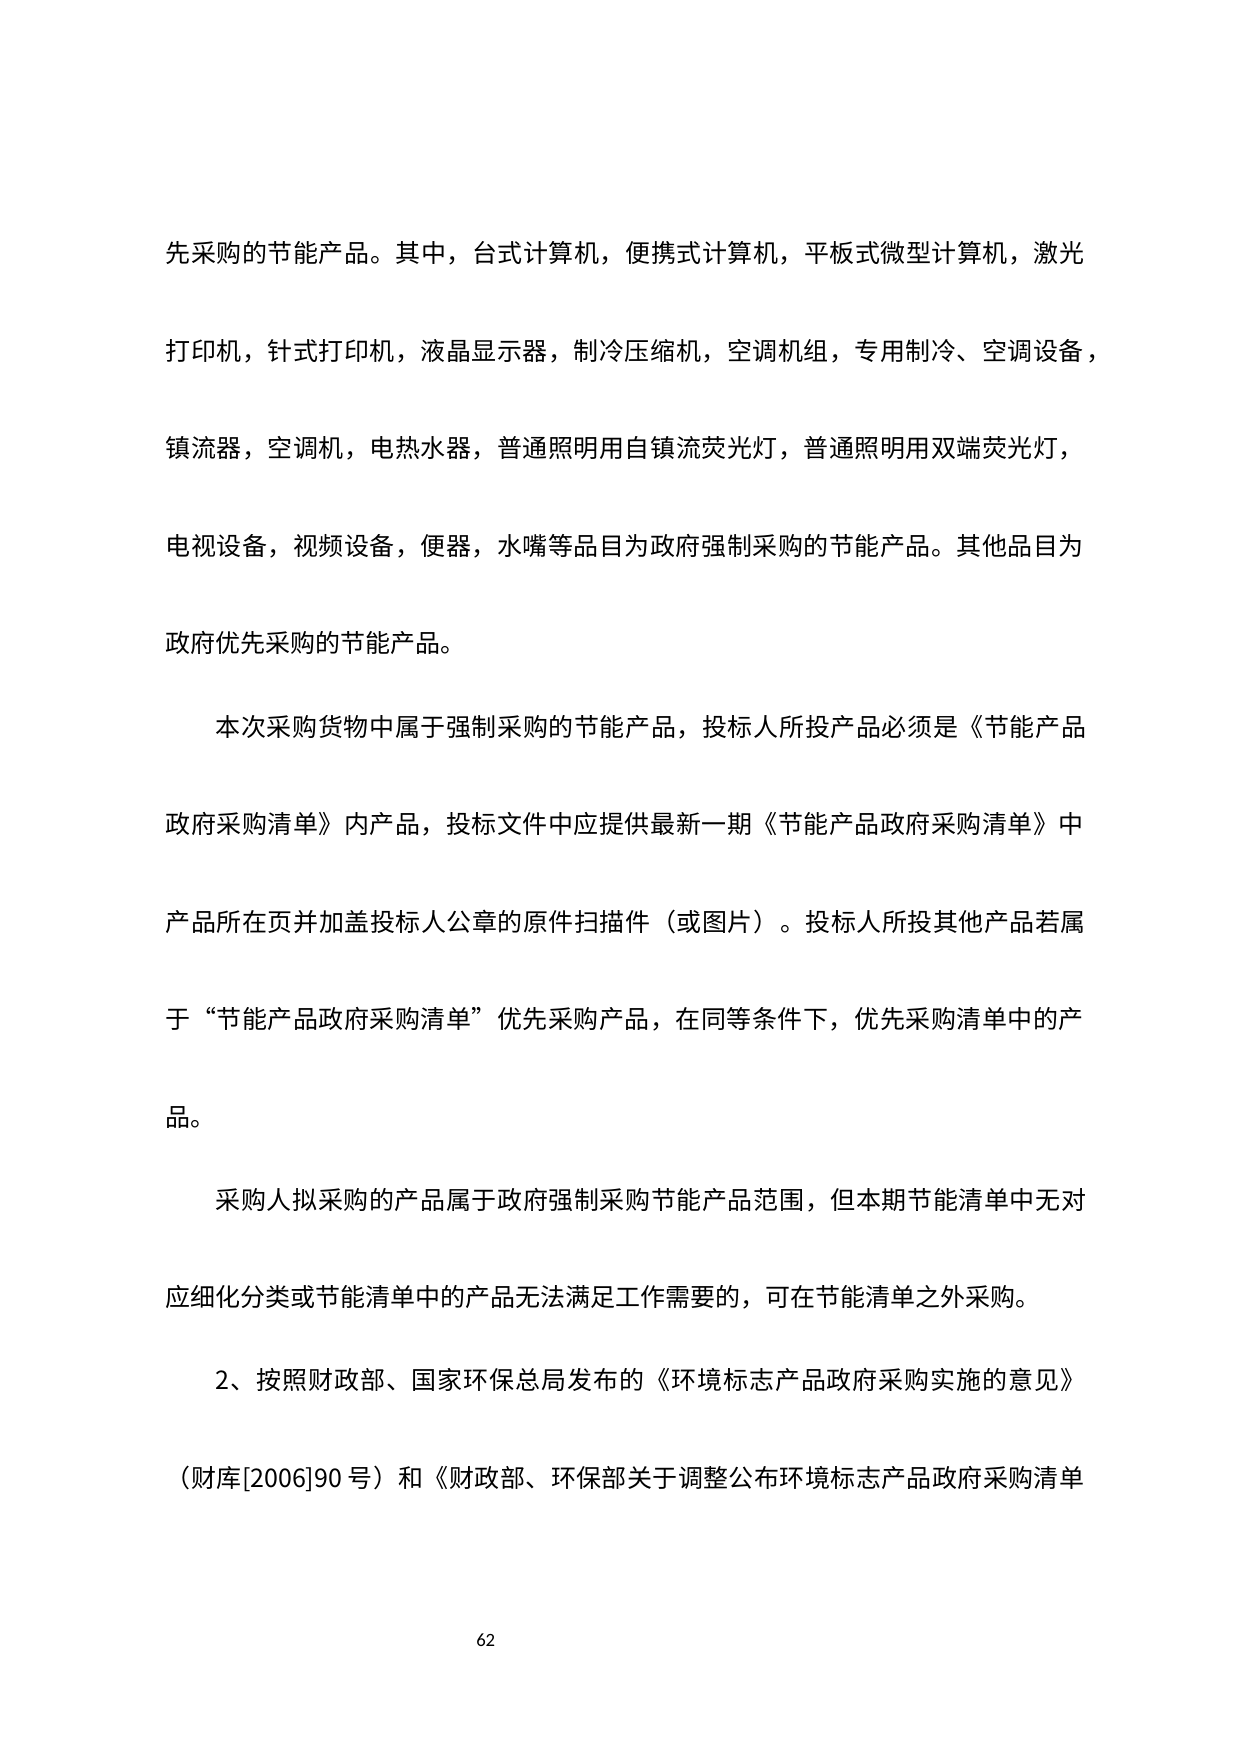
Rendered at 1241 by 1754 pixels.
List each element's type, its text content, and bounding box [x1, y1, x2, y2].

text 采购人拟采购的产品属于政府强制采购节能产品范围，但本期节能清单中无对应细化分类或节能清单中的产品无法满足工作需要的，可在节能清单之外采购。 [165, 1166, 1087, 1328]
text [165, 1346, 1087, 1509]
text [165, 219, 1087, 674]
text 本次采购货物中属于强制采购的节能产品，投标人所投产品必须是《节能产品政府采购清单》内产品，投标文件中应提供最新一期《节能产品政府采购清单》中产品所在页并加盖投标人公章的原件扫描件（或图片）。投标人所投其他产品若属于“节能产品政府采购清单”优先采购产品，在同等条件下，优先采购清单中的产品。 [165, 693, 1087, 1148]
